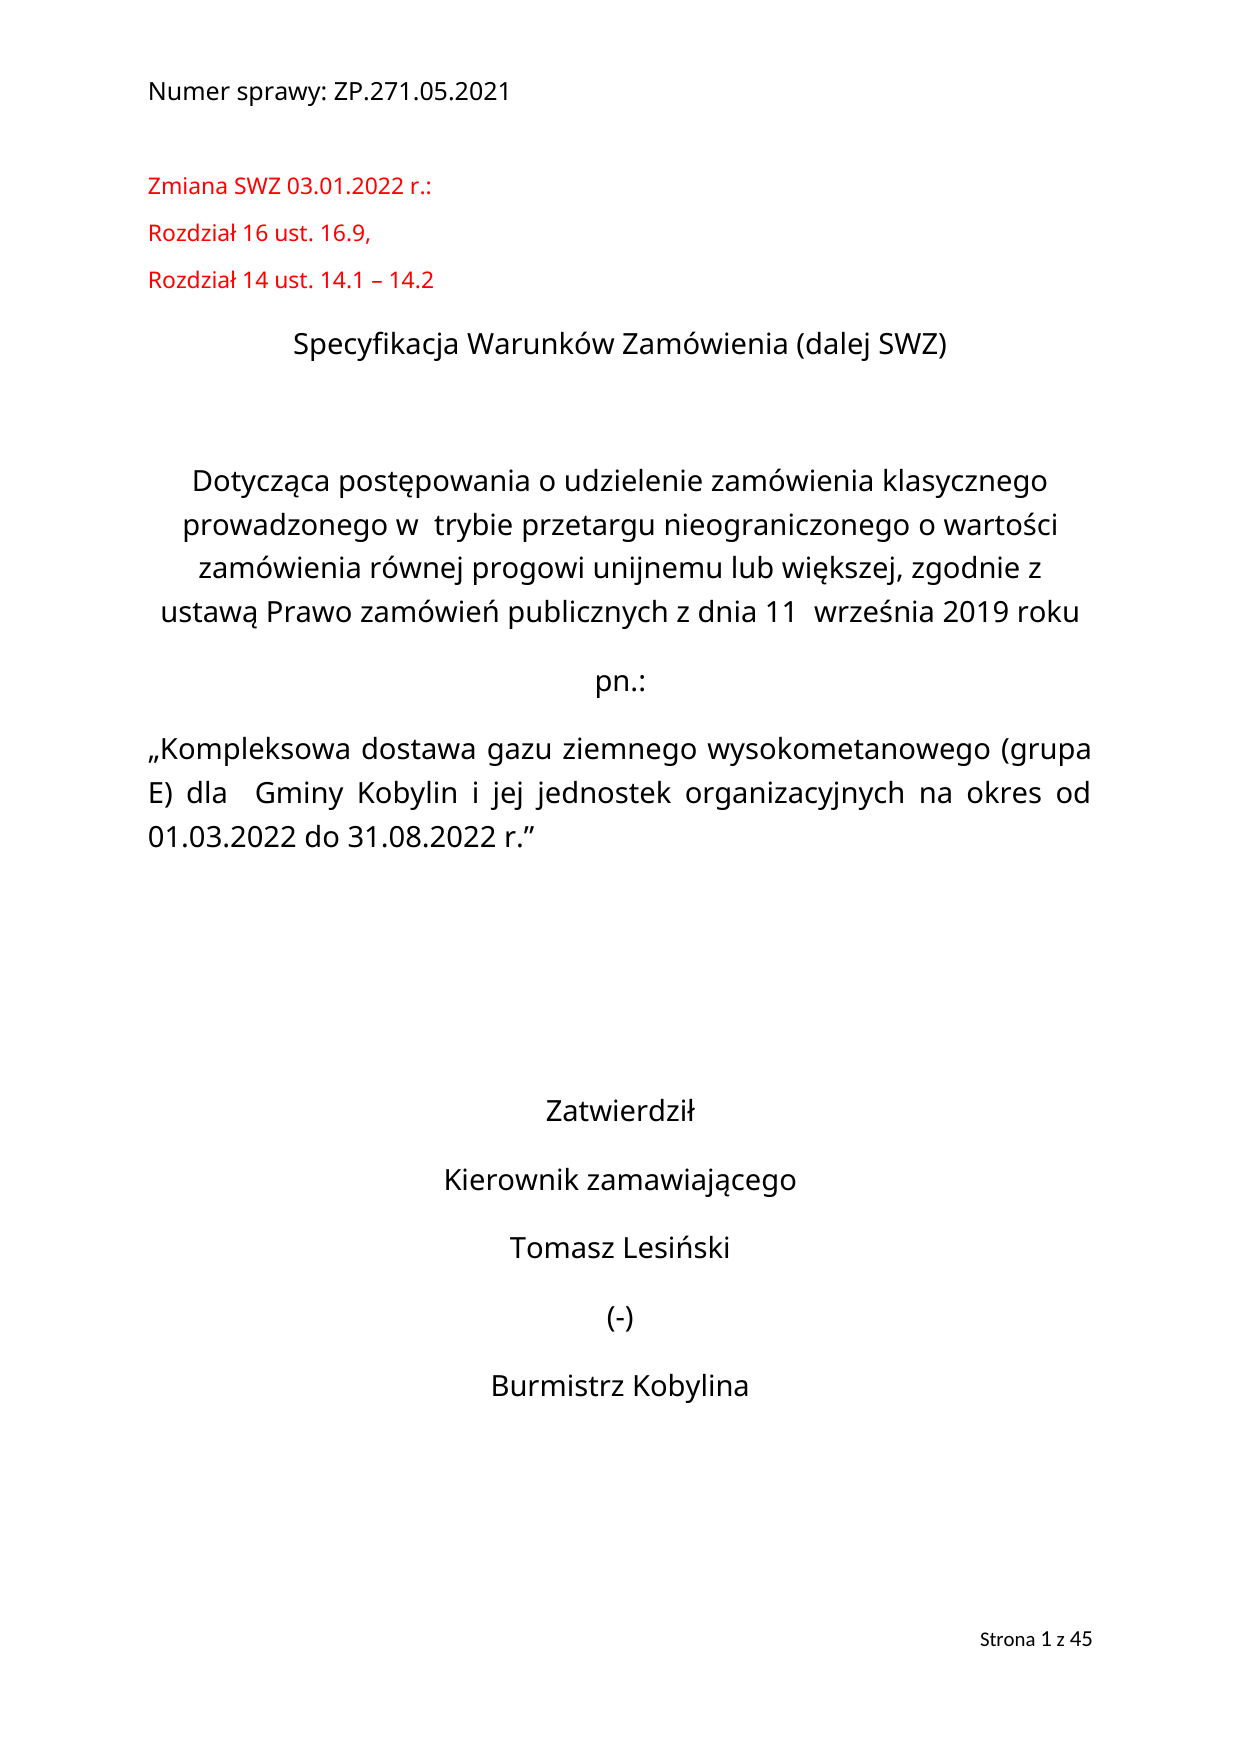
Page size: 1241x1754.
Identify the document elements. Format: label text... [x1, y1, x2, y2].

text Tomasz Lesiński [148, 1228, 1093, 1267]
text Rozdział 14 ust. 14.1 – 14.2 [148, 264, 1093, 295]
text (-) [148, 1296, 1093, 1336]
text Zmiana SWZ 03.01.2022 r.: [148, 170, 1093, 201]
text Zatwierdził [148, 1090, 1093, 1130]
text „Kompleksowa dostawa gazu ziemnego wysokometanowego (grupa E) dla Gminy Kobylin i jej jednostek organizacyjnych na okres od 01.03.2022 do 31.08.2022 r.” [148, 728, 1093, 856]
text Specyfikacja Warunków Zamówienia (dalej SWZ) [148, 323, 1093, 363]
text pn.: [148, 660, 1093, 699]
text Dotycząca postępowania o udzielenie zamówienia klasycznego prowadzonego w trybie przetargu nieograniczonego o wartości zamówienia równej progowi unijnemu lub większej, zgodnie z ustawą Prawo zamówień publicznych z dnia 11 września 2019 roku [148, 460, 1093, 631]
text Burmistrz Kobylina [148, 1365, 1093, 1405]
text Rozdział 16 ust. 16.9, [148, 217, 1093, 248]
text Kierownik zamawiającego [148, 1159, 1093, 1199]
